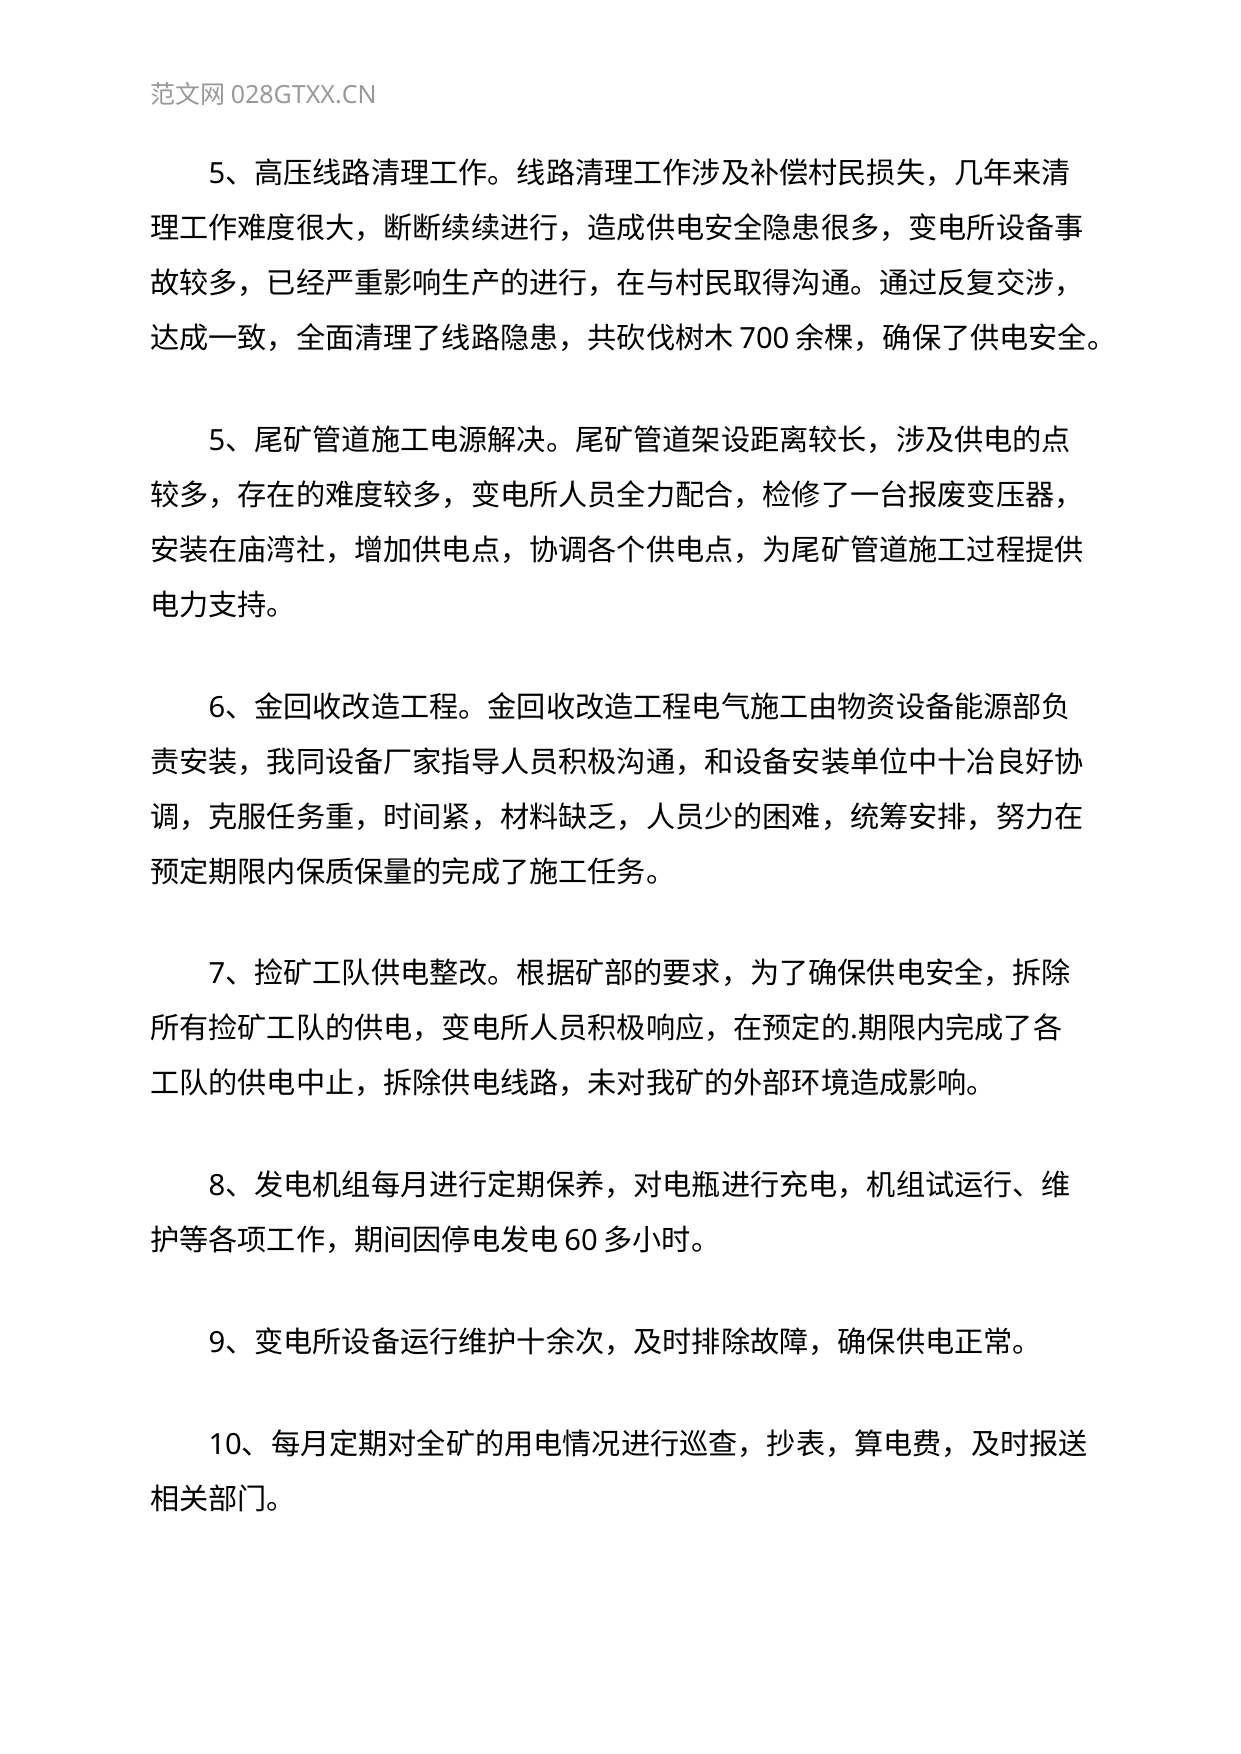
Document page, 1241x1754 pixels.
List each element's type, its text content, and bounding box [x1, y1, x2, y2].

text 8、发电机组每月进行定期保养，对电瓶进行充电，机组试运行、维护等各项工作，期间因停电发电60多小时。 [150, 1162, 1090, 1259]
text 9、变电所设备运行维护十余次，及时排除故障，确保供电正常。 [150, 1319, 1090, 1361]
text 7、捡矿工队供电整改。根据矿部的要求，为了确保供电安全，拆除所有捡矿工队的供电，变电所人员积极响应，在预定的.期限内完成了各工队的供电中止，拆除供电线路，未对我矿的外部环境造成影响。 [150, 950, 1090, 1102]
text 5、高压线路清理工作。线路清理工作涉及补偿村民损失，几年来清理工作难度很大，断断续续进行，造成供电安全隐患很多，变电所设备事故较多，已经严重影响生产的进行，在与村民取得沟通。通过反复交涉，达成一致，全面清理了线路隐患，共砍伐树木700余棵，确保了供电安全。 [150, 150, 1090, 357]
text 10、每月定期对全矿的用电情况进行巡查，抄表，算电费，及时报送相关部门。 [150, 1421, 1090, 1518]
text 5、尾矿管道施工电源解决。尾矿管道架设距离较长，涉及供电的点较多，存在的难度较多，变电所人员全力配合，检修了一台报废变压器，安装在庙湾社，增加供电点，协调各个供电点，为尾矿管道施工过程提供电力支持。 [150, 417, 1090, 624]
text 6、金回收改造工程。金回收改造工程电气施工由物资设备能源部负责安装，我同设备厂家指导人员积极沟通，和设备安装单位中十冶良好协调，克服任务重，时间紧，材料缺乏，人员少的困难，统筹安排，努力在预定期限内保质保量的完成了施工任务。 [150, 683, 1090, 890]
